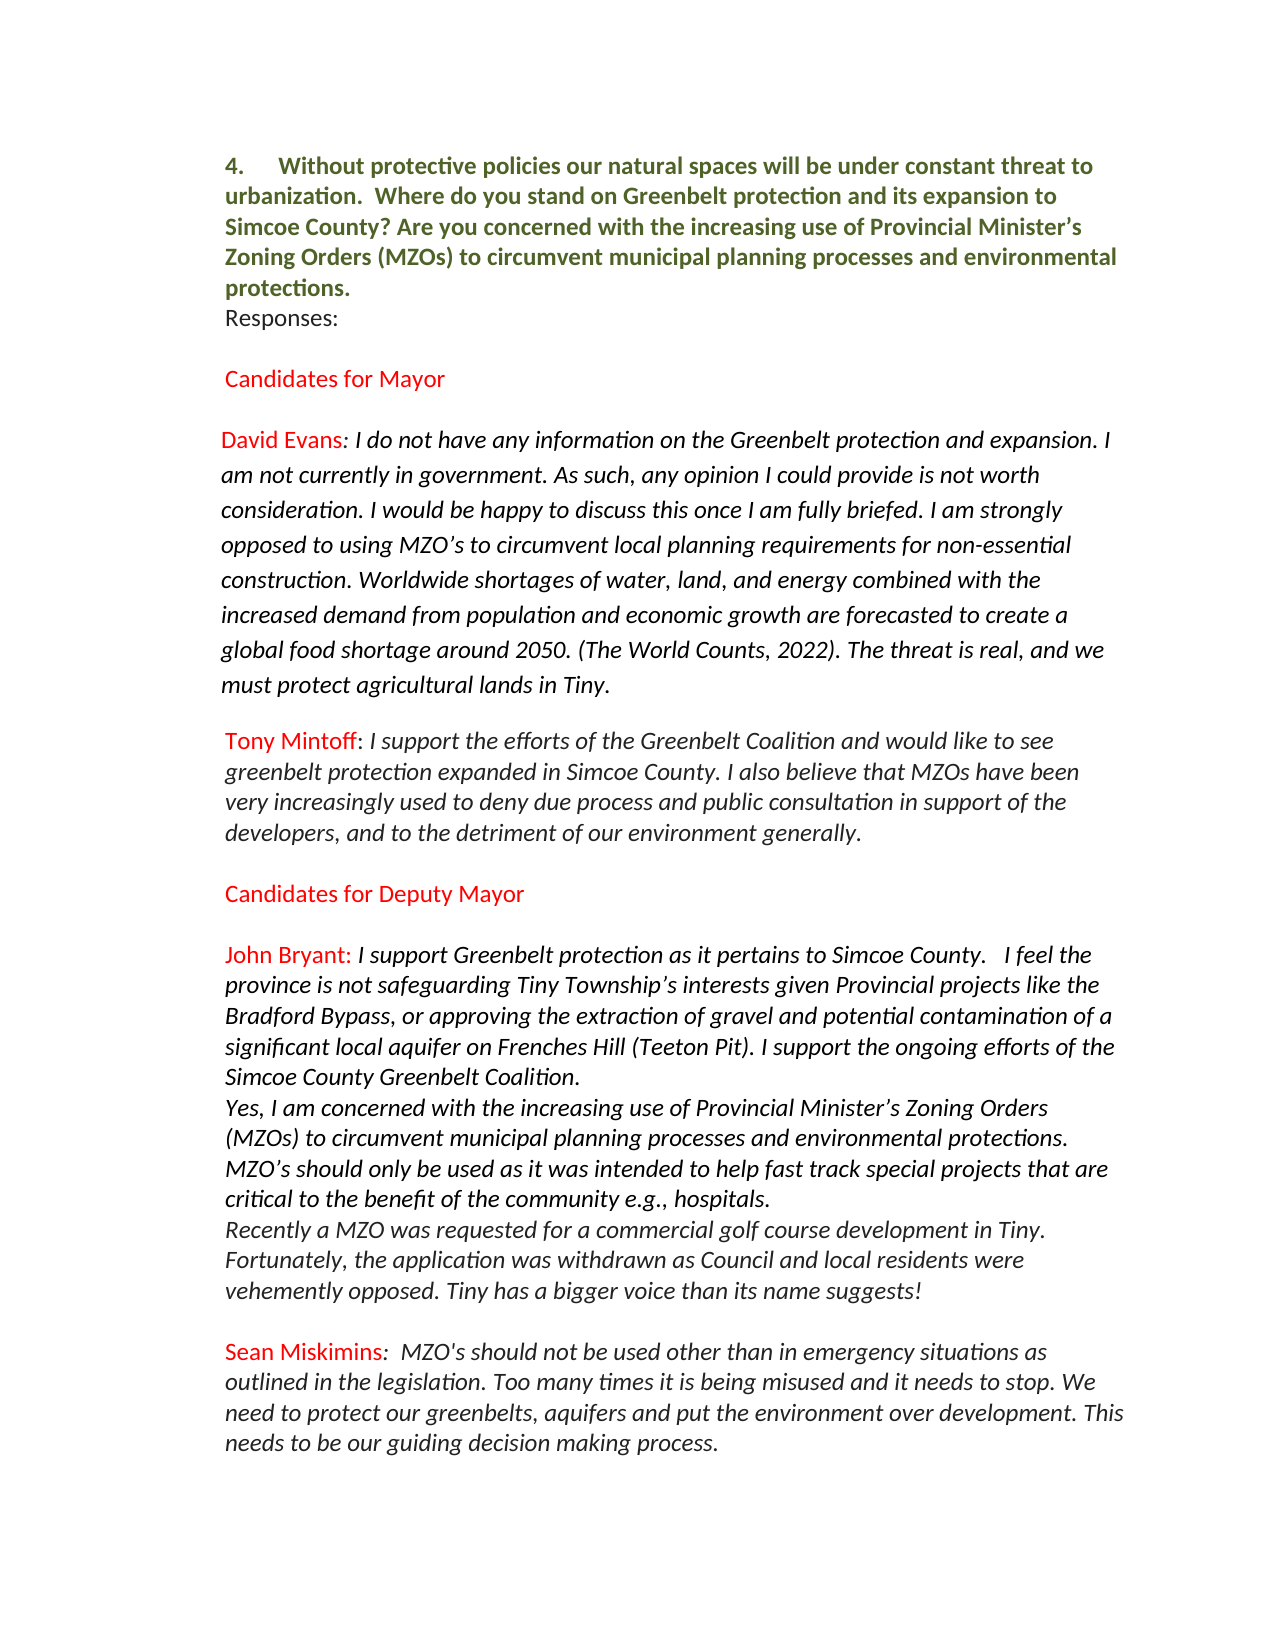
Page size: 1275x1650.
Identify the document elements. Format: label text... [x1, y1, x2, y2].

text Candidates for Deputy Mayor [225, 878, 1125, 909]
text John Bryant: I support Greenbelt protection as it pertains to Simcoe County. I feel the province is not safeguarding Tiny Township’s interests given Provincial projects like the Bradford Bypass, or approving the extraction of gravel and potential contamination of a significant local aquifer on Frenches Hill (Teeton Pit). I support the ongoing efforts of the Simcoe County Greenbelt Coalition. [225, 939, 1125, 1092]
text Recently a MZO was requested for a commercial golf course development in Tiny. Fortunately, the application was withdrawn as Council and local residents were vehemently opposed. Tiny has a bigger voice than its name suggests! [225, 1214, 1125, 1305]
text Candidates for Mayor [225, 364, 1125, 394]
text Yes, I am concerned with the increasing use of Provincial Minister’s Zoning Orders (MZOs) to circumvent municipal planning processes and environmental protections. MZO’s should only be used as it was intended to help fast track special projects that are critical to the benefit of the community e.g., hospitals. [225, 1092, 1125, 1214]
text Responses: [225, 303, 1125, 333]
text Sean Miskimins: MZO's should not be used other than in emergency situations as outlined in the legislation. Too many times it is being misused and it needs to stop. We need to protect our greenbelts, aquifers and put the environment over development. This needs to be our guiding decision making process. [225, 1336, 1125, 1458]
text 4. Without protective policies our natural spaces will be under constant threat to urbanization. Where do you stand on Greenbelt protection and its expansion to Simcoe County? Are you concerned with the increasing use of Provincial Minister’s Zoning Orders (MZOs) to circumvent municipal planning processes and environmental protections. [225, 150, 1125, 303]
text David Evans: I do not have any information on the Greenbelt protection and expansion. I am not currently in government. As such, any opinion I could provide is not worth consideration. I would be happy to discuss this once I am fully briefed. I am strongly opposed to using MZO’s to circumvent local planning requirements for non-essential construction. Worldwide shortages of water, land, and energy combined with the increased demand from population and economic growth are forecasted to create a global food shortage around 2050. (The World Counts, 2022). The threat is real, and we must protect agricultural lands in Tiny. [221, 425, 1125, 700]
text Tony Mintoff: I support the efforts of the Greenbelt Coalition and would like to see greenbelt protection expanded in Simcoe County. I also believe that MZOs have been very increasingly used to deny due process and public consultation in support of the developers, and to the detriment of our environment generally. [225, 726, 1125, 848]
